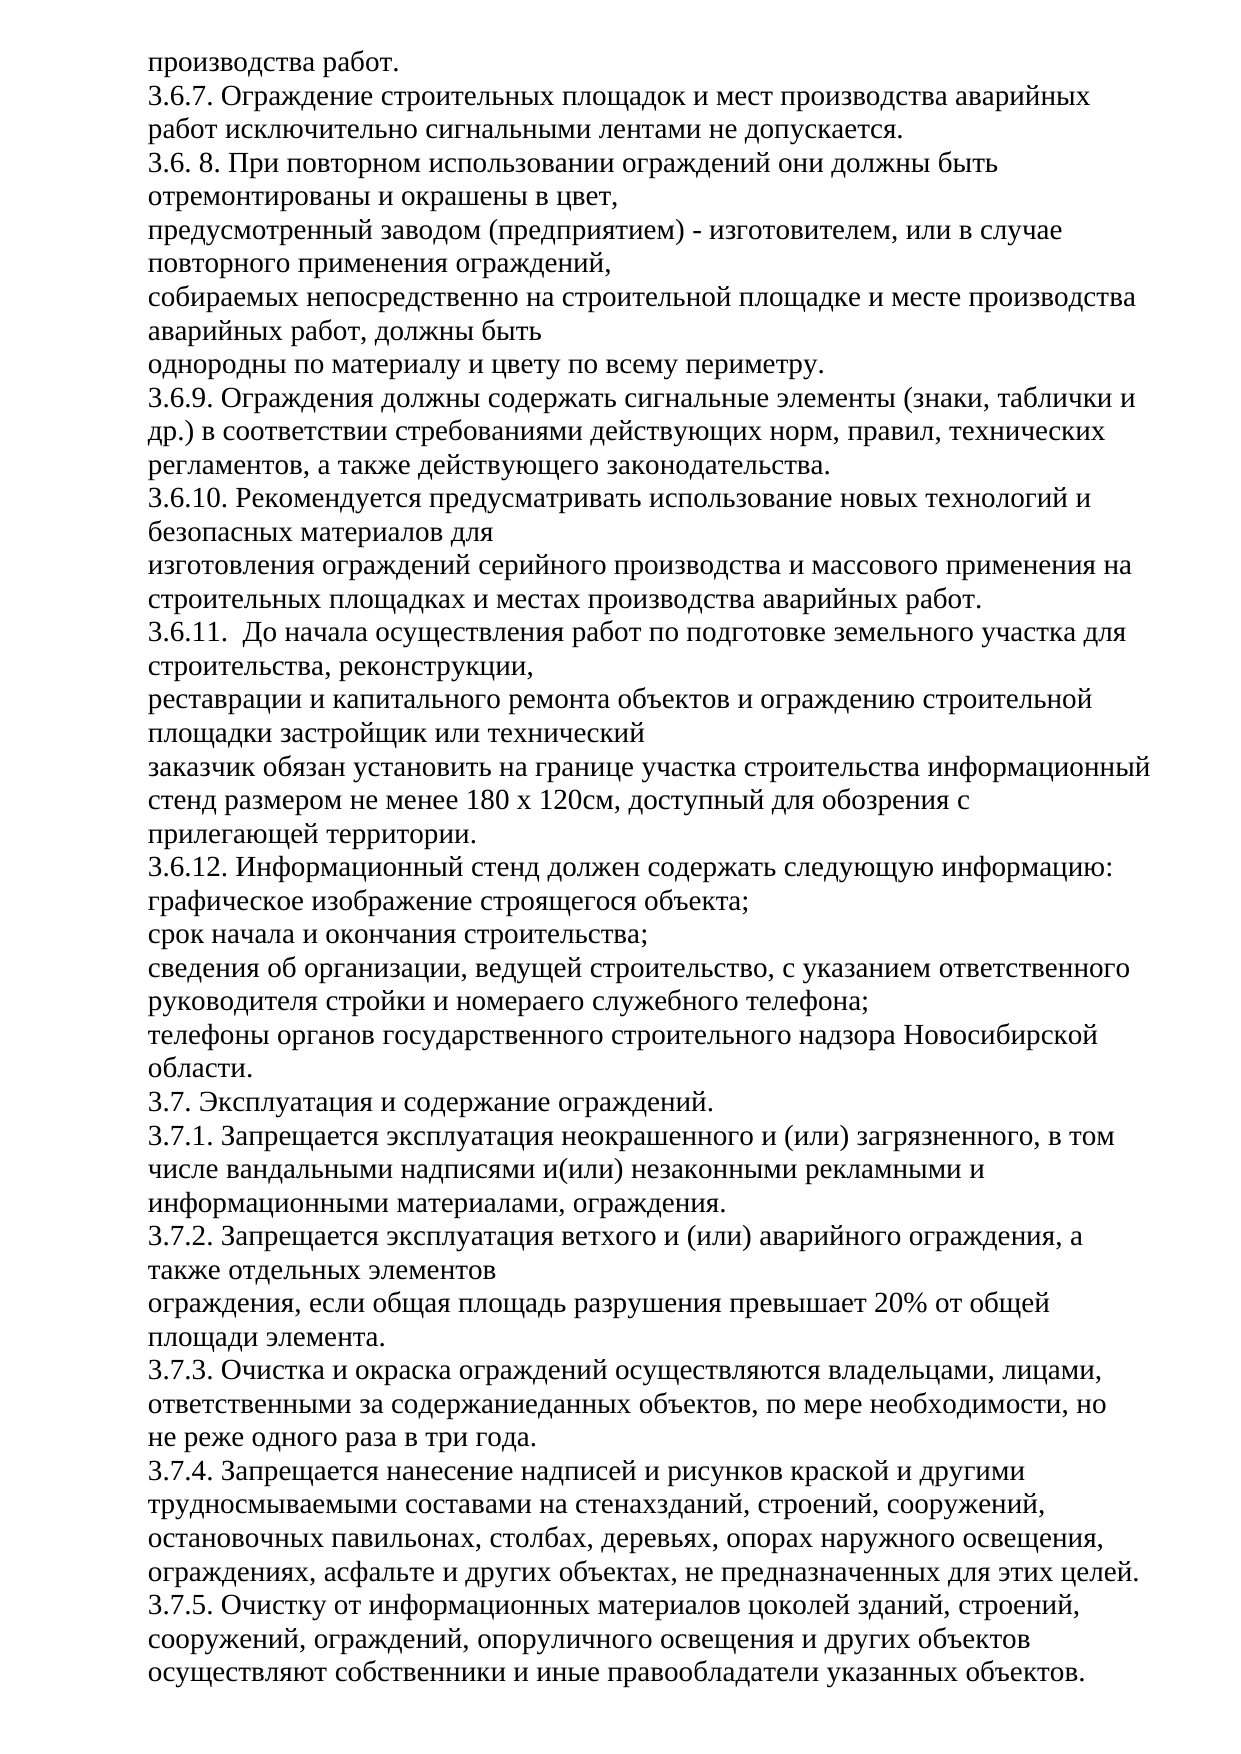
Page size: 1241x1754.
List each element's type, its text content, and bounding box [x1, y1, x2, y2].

text 3.7.4. Запрещается нанесение надписей и рисунков краской и другими [148, 1453, 1152, 1487]
text площади элемента. [148, 1319, 1152, 1352]
text производства работ. [148, 44, 1152, 78]
text 3.7.2. Запрещается эксплуатация ветхого и (или) аварийного ограждения, а [148, 1218, 1152, 1252]
text также отдельных элементов ограждения, если общая площадь разрушения превышает 20% от общей [148, 1252, 1152, 1319]
text сооружений, ограждений, опоруличного освещения и других объектов [148, 1621, 1152, 1654]
text области. [148, 1051, 1152, 1084]
text 3.7.3. Очистка и окраска ограждений осуществляются владельцами, лицами, [148, 1352, 1152, 1386]
text 3.6.12. Информационный стенд должен содержать следующую информацию: [148, 849, 1152, 883]
text 3.6.9. Ограждения должны содержать сигнальные элементы (знаки, таблички и др.) в соответствии стребованиями действующих норм, правил, технических [148, 380, 1152, 447]
text прилегающей территории. [148, 816, 1152, 849]
text 3.6.10. Рекомендуется предусматривать использование новых технологий и [148, 480, 1152, 514]
text повторного применения ограждений, собираемых непосредственно на строительной площадке и месте производства аварийных работ, должны быть однородны по материалу и цвету по всему периметру. [148, 246, 1152, 380]
text не реже одного раза в три года. [148, 1419, 1152, 1453]
text 3.7.1. Запрещается эксплуатация неокрашенного и (или) загрязненного, в том [148, 1118, 1152, 1151]
text информационными материалами, ограждения. [148, 1185, 1152, 1218]
text трудносмываемыми составами на стенахзданий, строений, сооружений, [148, 1487, 1152, 1520]
text 3.6. 8. При повторном использовании ограждений они должны быть [148, 145, 1152, 178]
text строительства, реконструкции, реставрации и капитального ремонта объектов и ограждению строительной [148, 648, 1152, 715]
text ответственными за содержаниеданных объектов, по мере необходимости, но [148, 1386, 1152, 1419]
text 3.6.11. До начала осуществления работ по подготовке земельного участка для [148, 614, 1152, 648]
text работ исключительно сигнальными лентами не допускается. [148, 111, 1152, 145]
text регламентов, а также действующего законодательства. [148, 447, 1152, 480]
text площадки застройщик или технический заказчик обязан установить на границе участка строительства информационный стенд размером не менее 180 x 120см, доступный для обозрения с [148, 715, 1152, 816]
text 3.6.7. Ограждение строительных площадок и мест производства аварийных [148, 78, 1152, 111]
text телефоны органов государственного строительного надзора Новосибирской [148, 1017, 1152, 1051]
text осуществляют собственники и иные правообладатели указанных объектов. [148, 1654, 1152, 1688]
text числе вандальными надписями и(или) незаконными рекламными и [148, 1151, 1152, 1185]
text отремонтированы и окрашены в цвет, предусмотренный заводом (предприятием) - изготовителем, или в случае [148, 178, 1152, 246]
text сведения об организации, ведущей строительство, с указанием ответственного руководителя стройки и номераего служебного телефона; [148, 950, 1152, 1017]
text остановочных павильонах, столбах, деревьях, опорах наружного освещения, ограждениях, асфальте и других объектах, не предназначенных для этих целей. [148, 1520, 1152, 1587]
text 3.7.5. Очистку от информационных материалов цоколей зданий, строений, [148, 1587, 1152, 1621]
text срок начала и окончания строительства; [148, 916, 1152, 950]
text 3.7. Эксплуатация и содержание ограждений. [148, 1084, 1152, 1118]
text графическое изображение строящегося объекта; [148, 883, 1152, 916]
text безопасных материалов для изготовления ограждений серийного производства и массового применения на строительных площадках и местах производства аварийных работ. [148, 514, 1152, 614]
